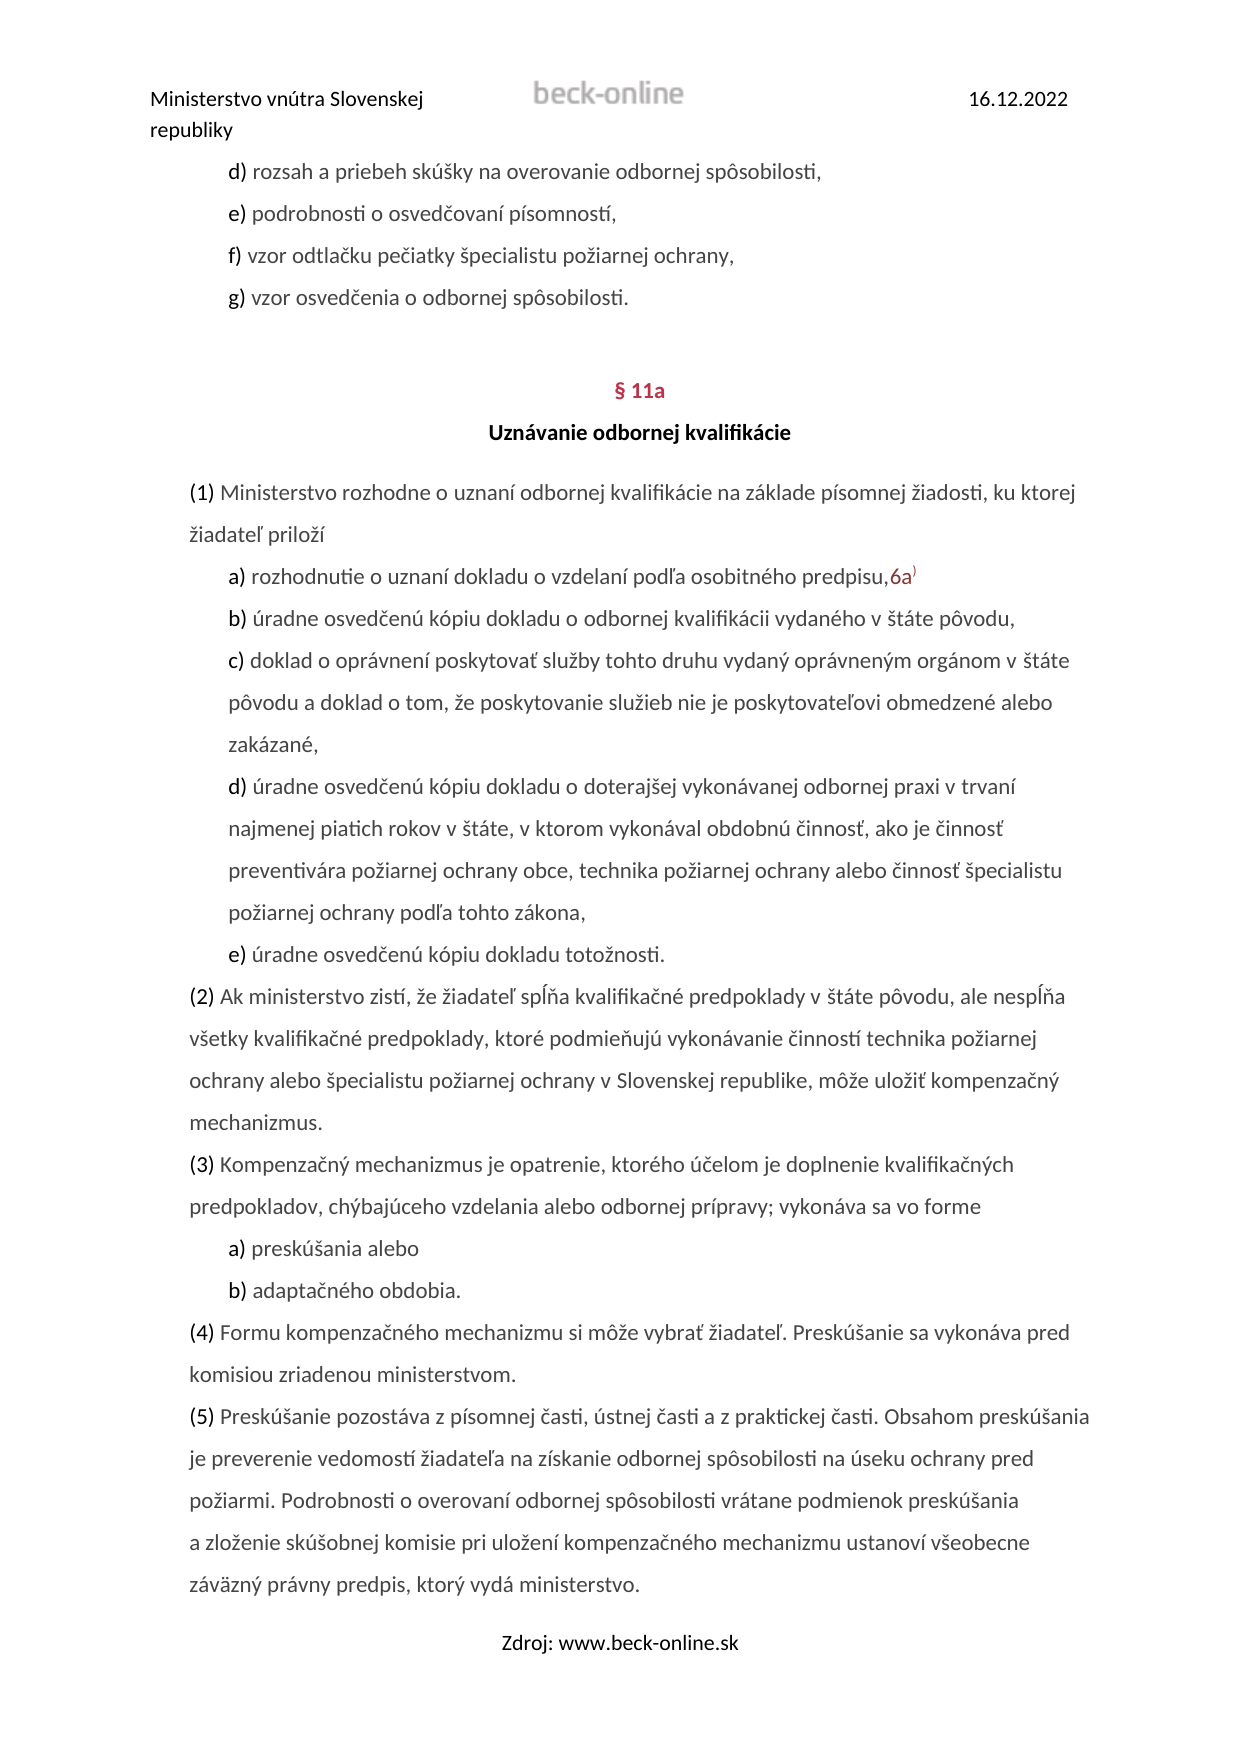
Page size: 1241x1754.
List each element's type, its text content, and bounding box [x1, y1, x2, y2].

text d) úradne osvedčenú kópiu dokladu o doterajšej vykonávanej odbornej praxi v trvaní najmenej piatich rokov v štáte, v ktorom vykonával obdobnú činnosť, ako je činnosť preventivára požiarnej ochrany obce, technika požiarnej ochrany alebo činnosť špecialistu požiarnej ochrany podľa tohto zákona, [228, 772, 1090, 926]
text b) úradne osvedčenú kópiu dokladu o odbornej kvalifikácii vydaného v štáte pôvodu, [228, 604, 1090, 632]
text (4) Formu kompenzačného mechanizmu si môže vybrať žiadateľ. Preskúšanie sa vykonáva pred komisiou zriadenou ministerstvom. [189, 1318, 1090, 1388]
text b) adaptačného obdobia. [228, 1276, 1090, 1304]
text (5) Preskúšanie pozostáva z písomnej časti, ústnej časti a z praktickej časti. Obsahom preskúšania je preverenie vedomostí žiadateľa na získanie odbornej spôsobilosti na úseku ochrany pred požiarmi. Podrobnosti o overovaní odbornej spôsobilosti vrátane podmienok preskúšania a zloženie skúšobnej komisie pri uložení kompenzačného mechanizmu ustanoví všeobecne záväzný právny predpis, ktorý vydá ministerstvo. [189, 1402, 1090, 1598]
text e) úradne osvedčenú kópiu dokladu totožnosti. [228, 940, 1090, 968]
text c) doklad o oprávnení poskytovať služby tohto druhu vydaný oprávneným orgánom v štáte pôvodu a doklad o tom, že poskytovanie služieb nie je poskytovateľovi obmedzené alebo zakázané, [228, 646, 1090, 758]
text f) vzor odtlačku pečiatky špecialistu požiarnej ochrany, [228, 241, 1090, 269]
text e) podrobnosti o osvedčovaní písomností, [228, 199, 1090, 227]
text (1) Ministerstvo rozhodne o uznaní odbornej kvalifikácie na základe písomnej žiadosti, ku ktorej žiadateľ priloží [189, 478, 1090, 548]
picture [528, 73, 690, 109]
text (2) Ak ministerstvo zistí, že žiadateľ spĺňa kvalifikačné predpoklady v štáte pôvodu, ale nespĺňa všetky kvalifikačné predpoklady, ktoré podmieňujú vykonávanie činností technika požiarnej ochrany alebo špecialistu požiarnej ochrany v Slovenskej republike, môže uložiť kompenzačný mechanizmus. [189, 982, 1090, 1136]
text d) rozsah a priebeh skúšky na overovanie odbornej spôsobilosti, [228, 157, 1090, 186]
text § 11a [189, 376, 1090, 404]
text (3) Kompenzačný mechanizmus je opatrenie, ktorého účelom je doplnenie kvalifikačných predpokladov, chýbajúceho vzdelania alebo odbornej prípravy; vykonáva sa vo forme [189, 1150, 1090, 1220]
text a) rozhodnutie o uznaní dokladu o vzdelaní podľa osobitného predpisu,6a) [228, 562, 1090, 590]
text Uznávanie odbornej kvalifikácie [189, 418, 1090, 446]
text g) vzor osvedčenia o odbornej spôsobilosti. [228, 283, 1090, 311]
text a) preskúšania alebo [228, 1234, 1090, 1262]
